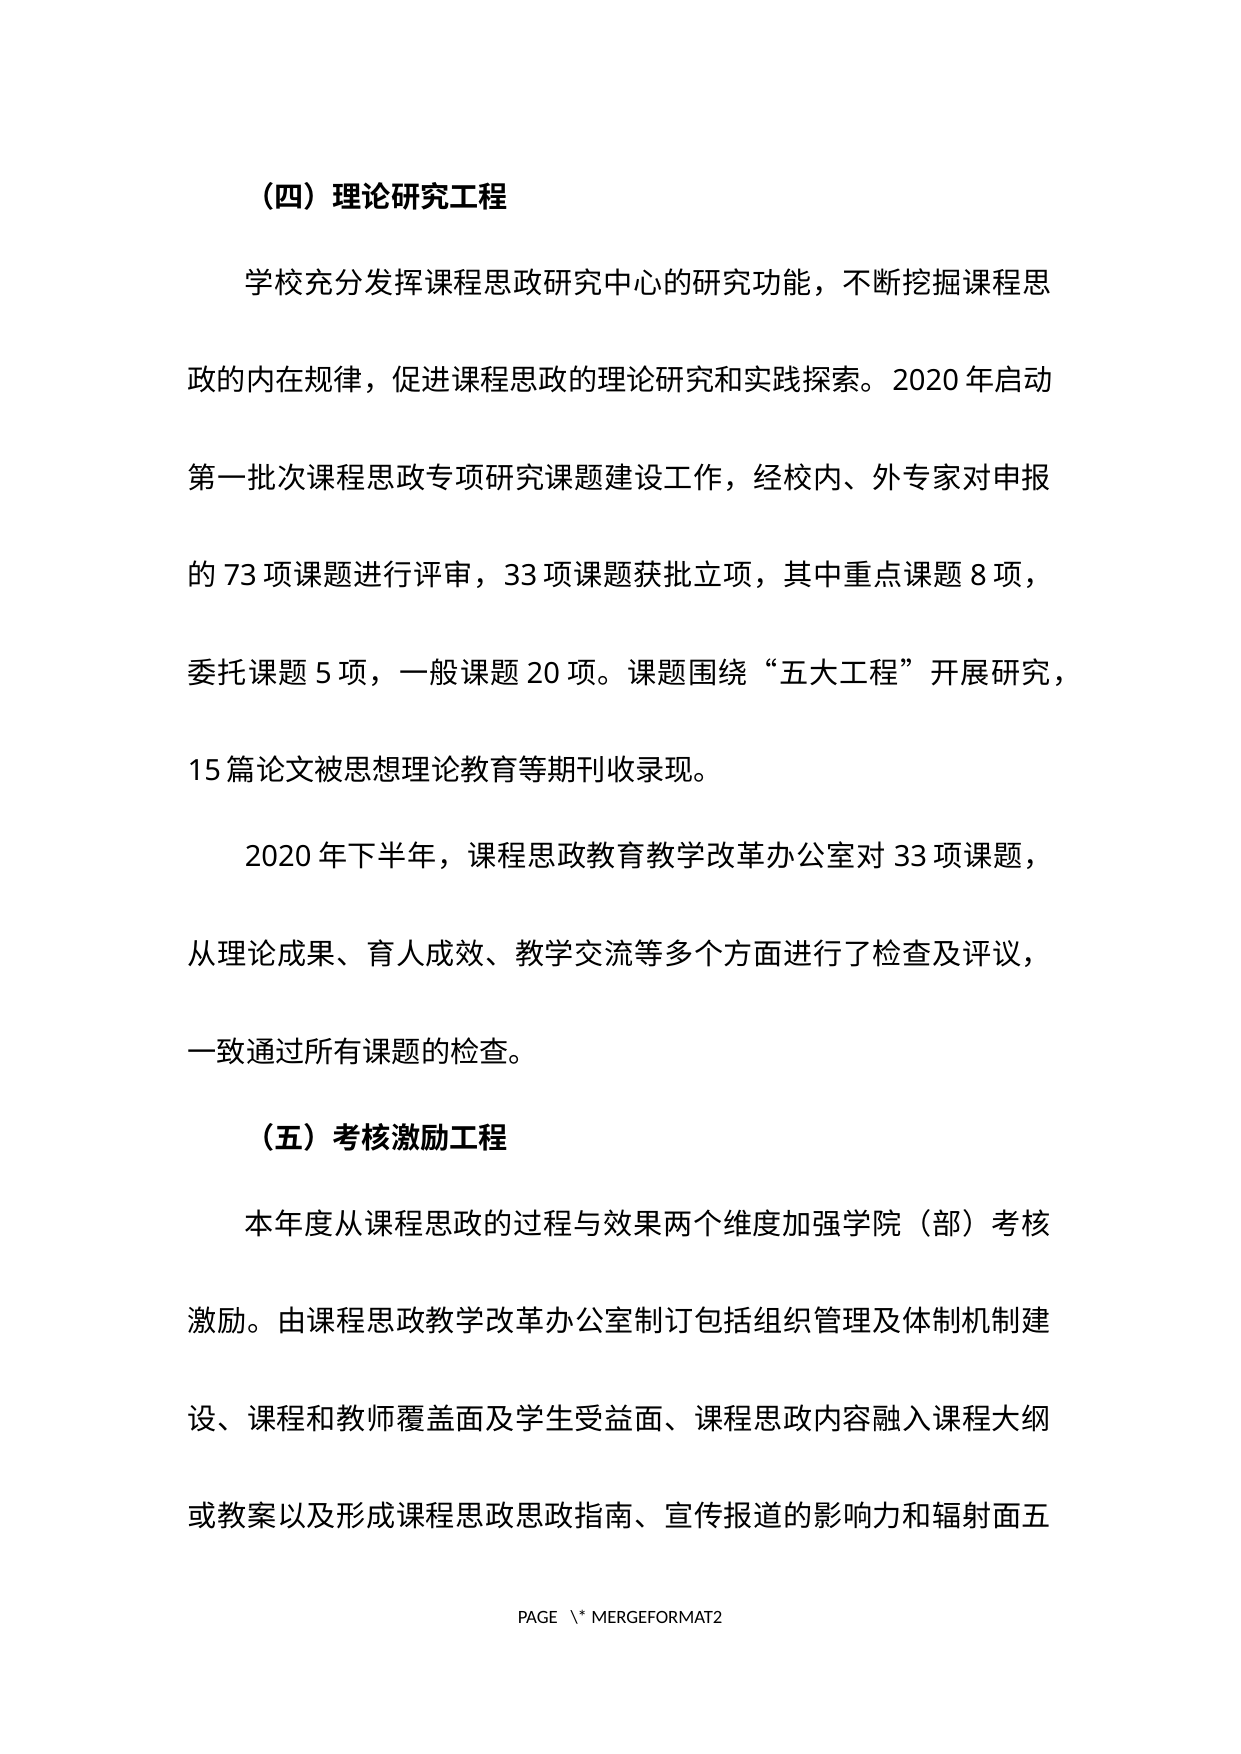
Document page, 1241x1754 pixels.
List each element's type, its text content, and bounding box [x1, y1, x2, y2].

text 学校充分发挥课程思政研究中心的研究功能，不断挖掘课程思政的内在规律，促进课程思政的理论研究和实践探索。2020年启动第一批次课程思政专项研究课题建设工作，经校内、外专家对申报的73项课题进行评审，33项课题获批立项，其中重点课题8项，委托课题5项，一般课题20项。课题围绕“五大工程”开展研究，15篇论文被思想理论教育等期刊收录现。 [187, 248, 1053, 801]
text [187, 1189, 1053, 1547]
text 2020年下半年，课程思政教育教学改革办公室对33项课题，从理论成果、育人成效、教学交流等多个方面进行了检查及评议，一致通过所有课题的检查。 [187, 822, 1053, 1082]
text （五）考核激励工程 [187, 1103, 1053, 1168]
text （四）理论研究工程 [187, 162, 1053, 227]
